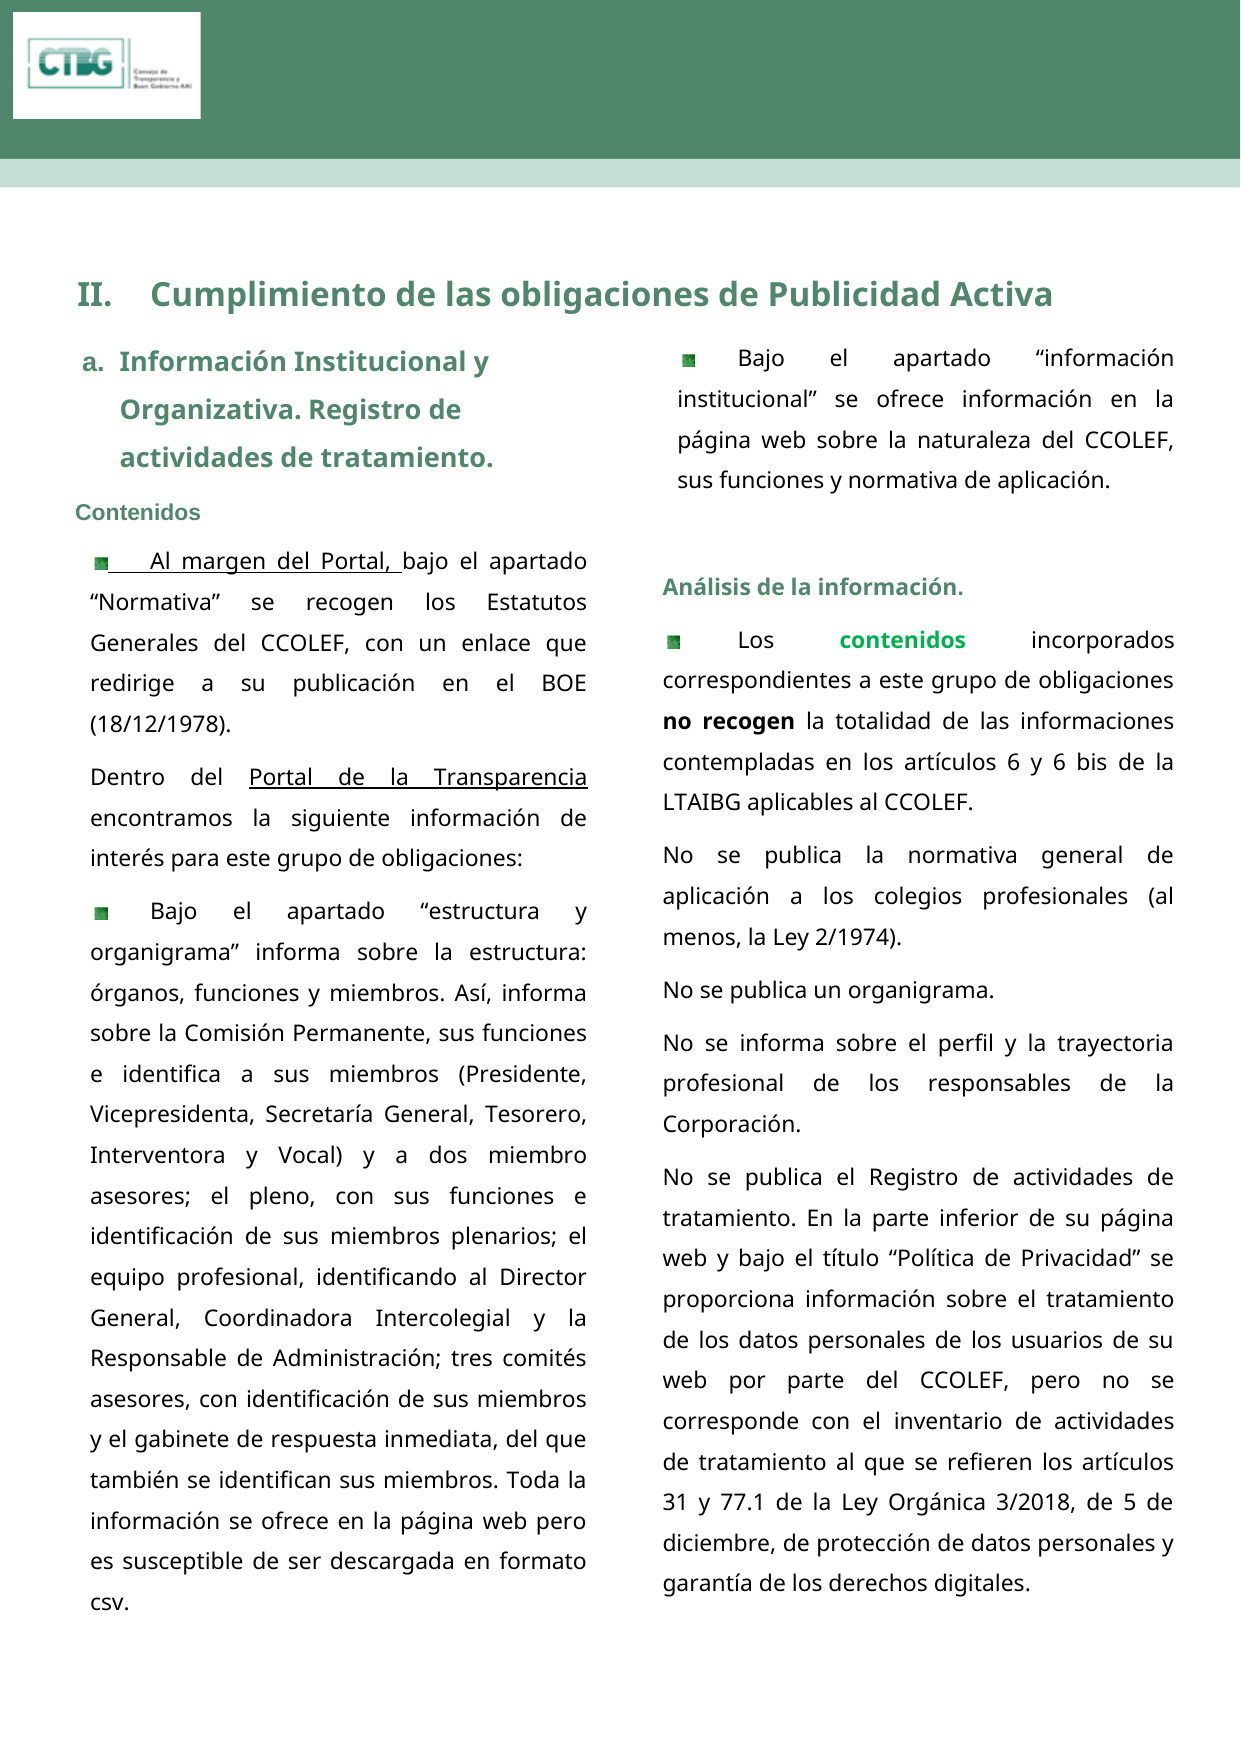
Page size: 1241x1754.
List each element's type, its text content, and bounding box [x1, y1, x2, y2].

list No se publica la normativa general de aplicación a los colegios profesionales (al menos, la Ley 2/1974). [662, 839, 1174, 952]
subtitle Contenidos [75, 499, 587, 525]
list Los contenidos incorporados correspondientes a este grupo de obligaciones no recogen la totalidad de las informaciones contempladas en los artículos 6 y 6 bis de la LTAIBG aplicables al CCOLEF. [662, 624, 1174, 817]
text Dentro del Portal de la Transparencia encontramos la siguiente información de interés para este grupo de obligaciones: [90, 761, 587, 873]
list Al margen del Portal, bajo el apartado “Normativa” se recogen los Estatutos Generales del CCOLEF, con un enlace que redirige a su publicación en el BOE (18/12/1978). [90, 545, 587, 739]
picture [90, 903, 108, 920]
subtitle Análisis de la información. [662, 571, 1174, 602]
list No se informa sobre el perfil y la trayectoria profesional de los responsables de la Corporación. [662, 1027, 1174, 1139]
list No se publica un organigrama. [662, 974, 1174, 1005]
list Bajo el apartado “estructura y organigrama” informa sobre la estructura: órganos, funciones y miembros. Así, informa sobre la Comisión Permanente, sus funciones e identifica a sus miembros (Presidente, Vicepresidenta, Secretaría General, Tesorero, Interventora y Vocal) y a dos miembro asesores; el pleno, con sus funciones e identificación de sus miembros plenarios; el equipo profesional, identificando al Director General, Coordinadora Intercolegial y la Responsable de Administración; tres comités asesores, con identificación de sus miembros y el gabinete de respuesta inmediata, del que también se identifican sus miembros. Toda la información se ofrece en la página web pero es susceptible de ser descargada en formato csv. [90, 895, 587, 1617]
picture [678, 350, 695, 367]
picture [663, 631, 680, 649]
list Información Institucional y Organizativa. Registro de actividades de tratamiento. [82, 342, 587, 475]
list Bajo el apartado “información institucional” se ofrece información en la página web sobre la naturaleza del CCOLEF, sus funciones y normativa de aplicación. [677, 342, 1174, 496]
list No se publica el Registro de actividades de tratamiento. En la parte inferior de su página web y bajo el título “Política de Privacidad” se proporciona información sobre el tratamiento de los datos personales de los usuarios de su web por parte del CCOLEF, pero no se corresponde con el inventario de actividades de tratamiento al que se refieren los artículos 31 y 77.1 de la Ley Orgánica 3/2018, de 5 de diciembre, de protección de datos personales y garantía de los derechos digitales. [662, 1161, 1174, 1599]
picture [90, 553, 108, 570]
